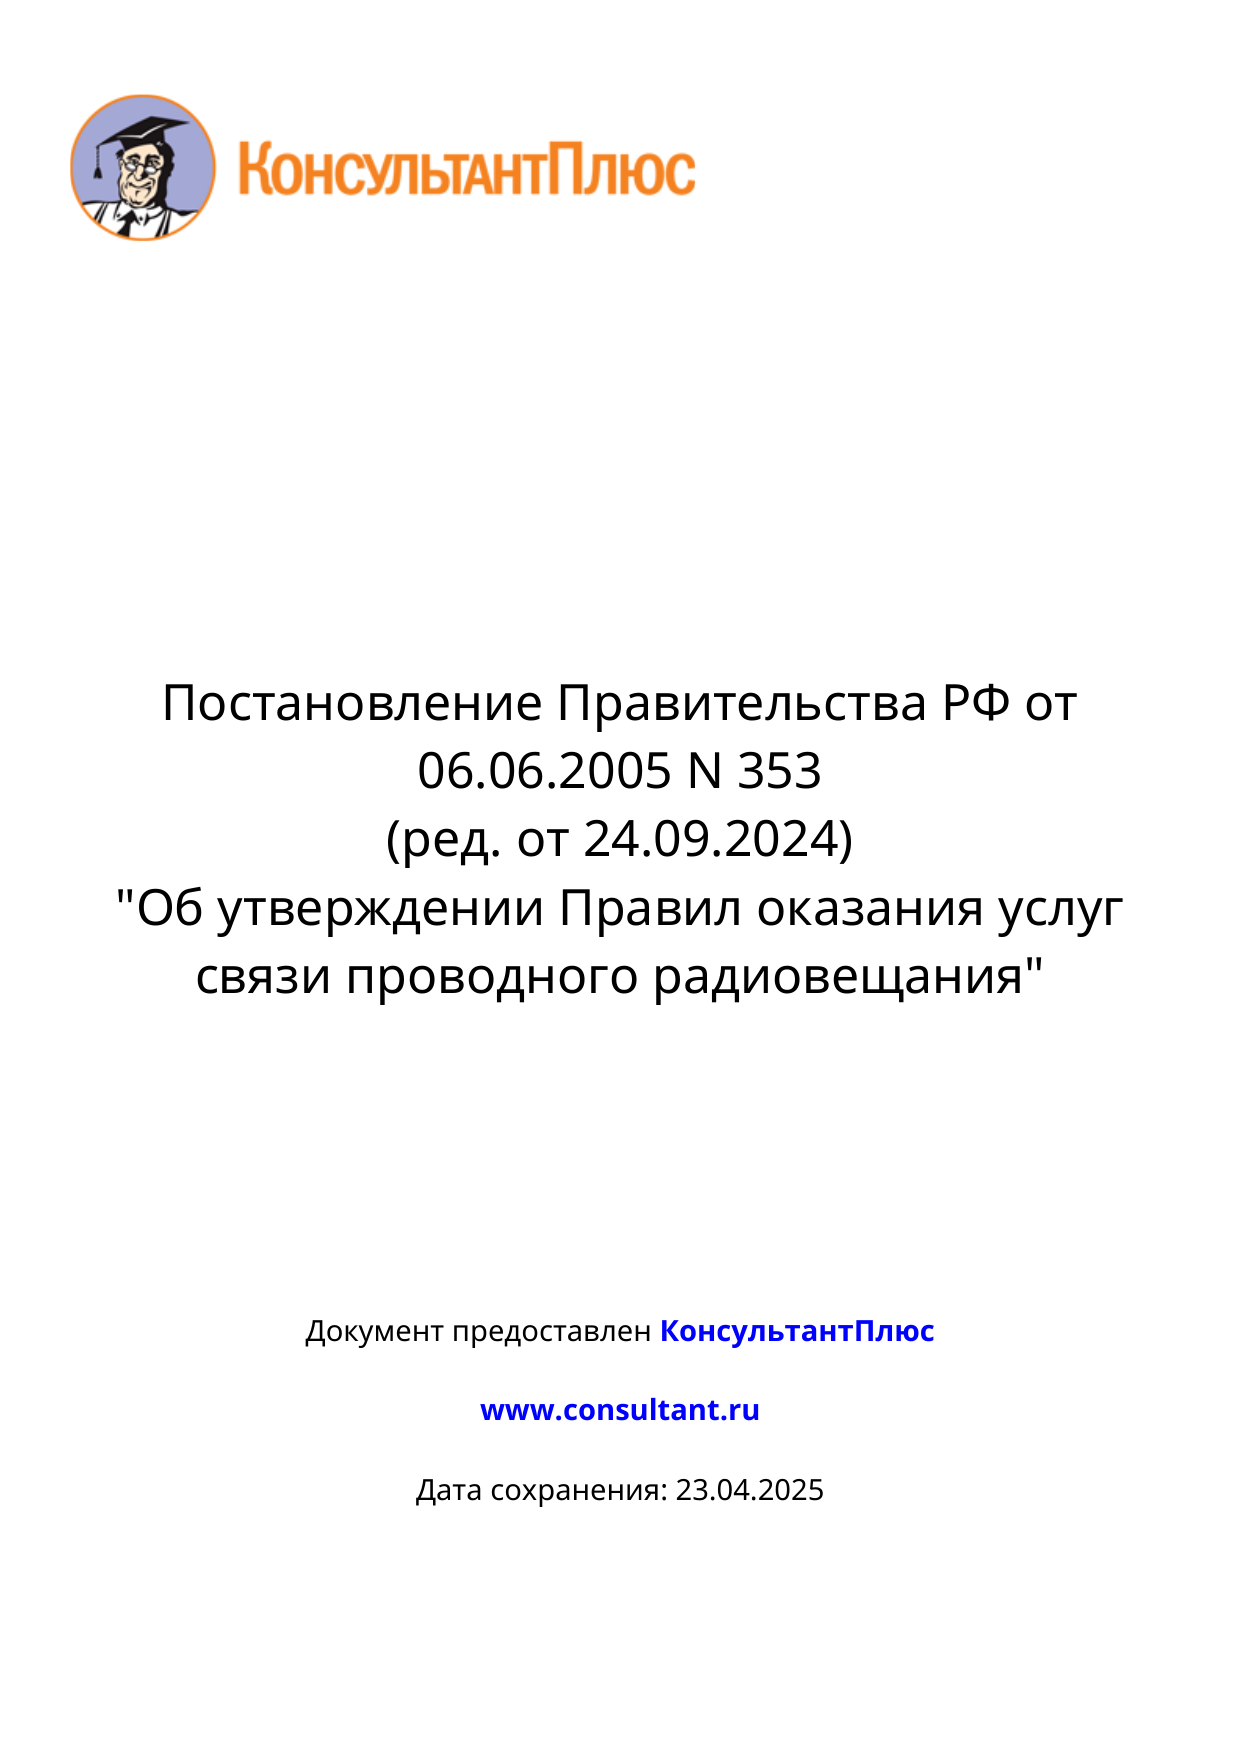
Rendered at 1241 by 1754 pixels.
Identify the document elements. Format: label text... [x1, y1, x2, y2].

picture [70, 93, 696, 243]
table_header [62, 88, 1178, 403]
table_cell Постановление Правительства РФ от 06.06.2005 N 353 (ред. от 24.09.2024) "Об утверждении Правил оказания услуг связи проводного радиовещания" [62, 403, 1178, 1272]
table_cell Документ предоставлен КонсультантПлюс www.consultant.ru Дата сохранения: 23.04.2025 [62, 1272, 1178, 1587]
